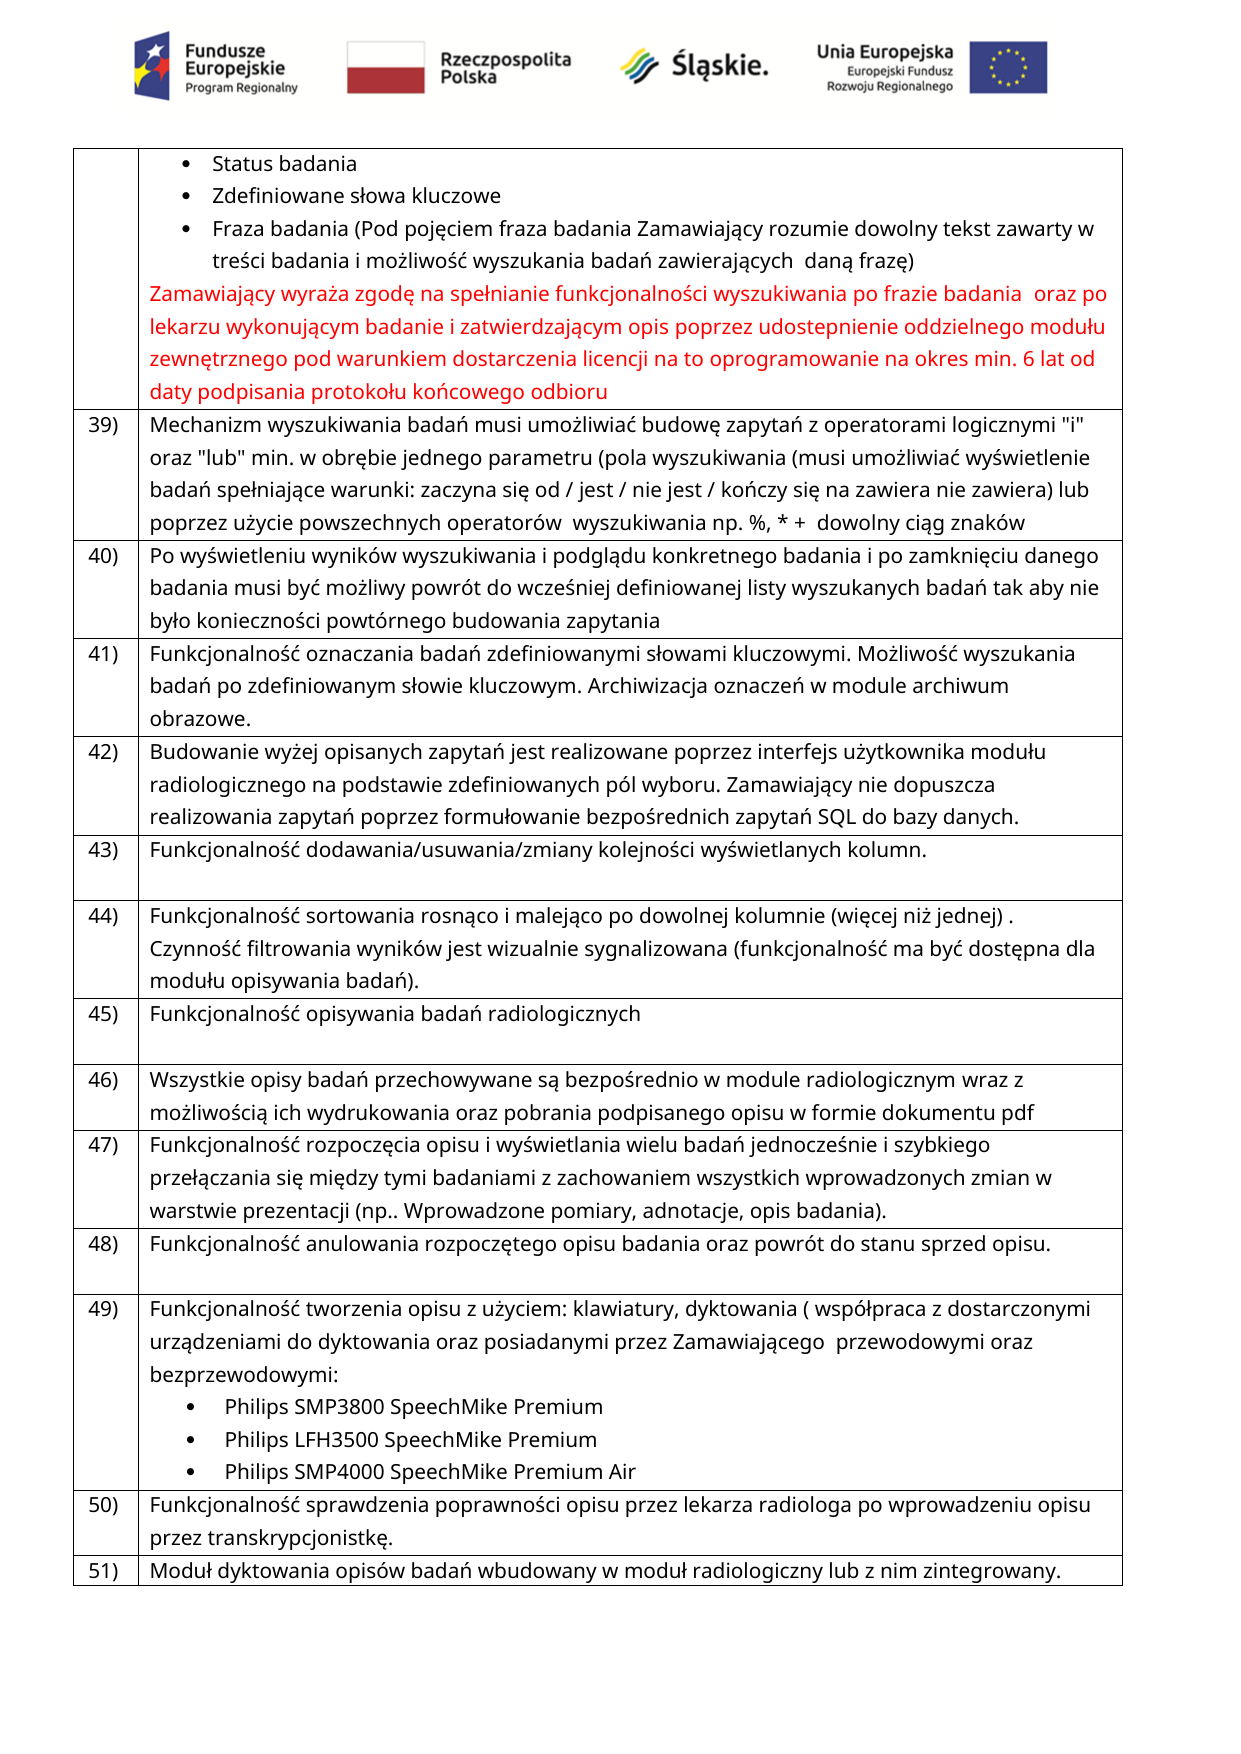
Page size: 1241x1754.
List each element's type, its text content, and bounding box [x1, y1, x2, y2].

table_cell [74, 541, 138, 638]
table_cell Funkcjonalność dodawania/usuwania/zmiany kolejności wyświetlanych kolumn. [139, 836, 1122, 900]
table_cell [74, 1491, 138, 1555]
table_cell [74, 999, 138, 1064]
table_cell Po wyświetleniu wyników wyszukiwania i podglądu konkretnego badania i po zamknięciu danego badania musi być możliwy powrót do wcześniej definiowanej listy wyszukanych badań tak aby nie było konieczności powtórnego budowania zapytania [139, 541, 1122, 638]
table_cell [74, 1131, 138, 1228]
table_cell Funkcjonalność sprawdzenia poprawności opisu przez lekarza radiologa po wprowadzeniu opisu przez transkrypcjonistkę. [139, 1491, 1122, 1555]
table_cell [74, 1065, 138, 1129]
table_cell Funkcjonalność rozpoczęcia opisu i wyświetlania wielu badań jednocześnie i szybkiego przełączania się między tymi badaniami z zachowaniem wszystkich wprowadzonych zmian w warstwie prezentacji (np.. Wprowadzone pomiary, adnotacje, opis badania). [139, 1131, 1122, 1228]
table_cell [139, 149, 1122, 409]
table_cell Funkcjonalność sortowania rosnąco i malejąco po dowolnej kolumnie (więcej niż jednej) . Czynność filtrowania wyników jest wizualnie sygnalizowana (funkcjonalność ma być dostępna dla modułu opisywania badań). [139, 901, 1122, 998]
table_cell Mechanizm wyszukiwania badań musi umożliwiać budowę zapytań z operatorami logicznymi "i" oraz "lub" min. w obrębie jednego parametru (pola wyszukiwania (musi umożliwiać wyświetlenie badań spełniające warunki: zaczyna się od / jest / nie jest / kończy się na zawiera nie zawiera) lub poprzez użycie powszechnych operatorów wyszukiwania np. %, * + dowolny ciąg znaków [139, 410, 1122, 540]
table_cell [74, 1556, 138, 1584]
table_cell [74, 410, 138, 540]
table_cell [74, 1229, 138, 1293]
table_cell Budowanie wyżej opisanych zapytań jest realizowane poprzez interfejs użytkownika modułu radiologicznego na podstawie zdefiniowanych pól wyboru. Zamawiający nie dopuszcza realizowania zapytań poprzez formułowanie bezpośrednich zapytań SQL do bazy danych. [139, 737, 1122, 834]
table_cell [74, 737, 138, 834]
table_cell [74, 1295, 138, 1489]
table_cell Funkcjonalność anulowania rozpoczętego opisu badania oraz powrót do stanu sprzed opisu. [139, 1229, 1122, 1293]
table_cell Funkcjonalność tworzenia opisu z użyciem: klawiatury, dyktowania ( współpraca z dostarczonymi urządzeniami do dyktowania oraz posiadanymi przez Zamawiającego przewodowymi oraz bezprzewodowymi: Philips SMP3800 SpeechMike Premium Philips LFH3500 SpeechMike Premium Philips SMP4000 SpeechMike Premium Air [139, 1295, 1122, 1489]
table_cell [74, 149, 138, 409]
table_cell Wszystkie opisy badań przechowywane są bezpośrednio w module radiologicznym wraz z możliwością ich wydrukowania oraz pobrania podpisanego opisu w formie dokumentu pdf [139, 1065, 1122, 1129]
table_cell Funkcjonalność oznaczania badań zdefiniowanymi słowami kluczowymi. Możliwość wyszukania badań po zdefiniowanym słowie kluczowym. Archiwizacja oznaczeń w module archiwum obrazowe. [139, 639, 1122, 736]
table_cell [74, 901, 138, 998]
table_cell [74, 639, 138, 736]
picture [118, 14, 1064, 116]
table_cell [74, 836, 138, 900]
table_cell Funkcjonalność opisywania badań radiologicznych [139, 999, 1122, 1064]
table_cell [139, 1556, 1122, 1584]
